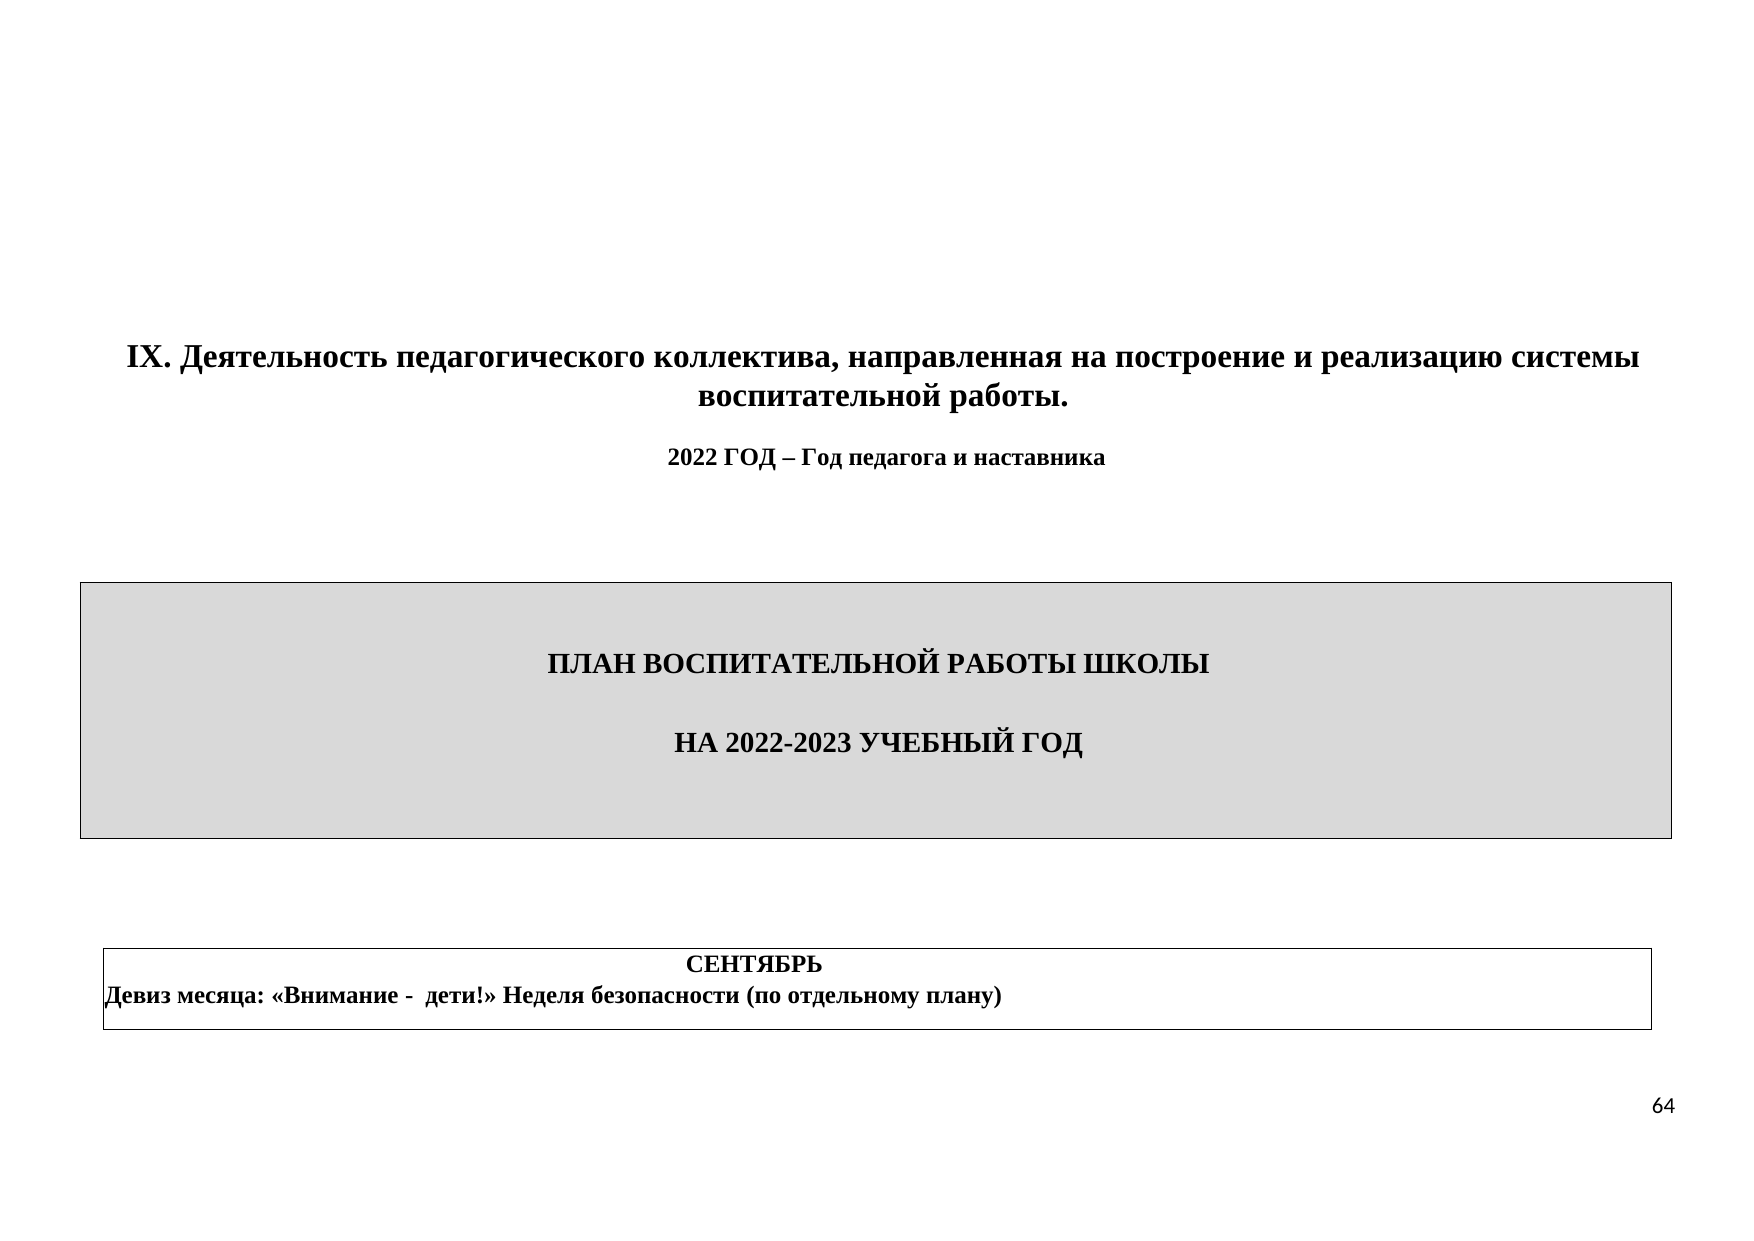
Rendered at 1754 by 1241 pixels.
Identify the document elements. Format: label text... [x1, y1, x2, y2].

table_header СЕНТЯБРЬ Девиз месяца: «Внимание - дети!» Неделя безопасности (по отдельному плану) [104, 949, 1651, 1028]
table_header ПЛАН ВОСПИТАТЕЛЬНОЙ РАБОТЫ ШКОЛЫ НА 2022-2023 УЧЕБНЫЙ ГОД [81, 583, 1671, 838]
text 2022 ГОД – Год педагога и наставника [92, 442, 1675, 471]
subtitle IX. Деятельность педагогического коллектива, направленная на построение и реализацию системы воспитательной работы. [92, 337, 1675, 413]
